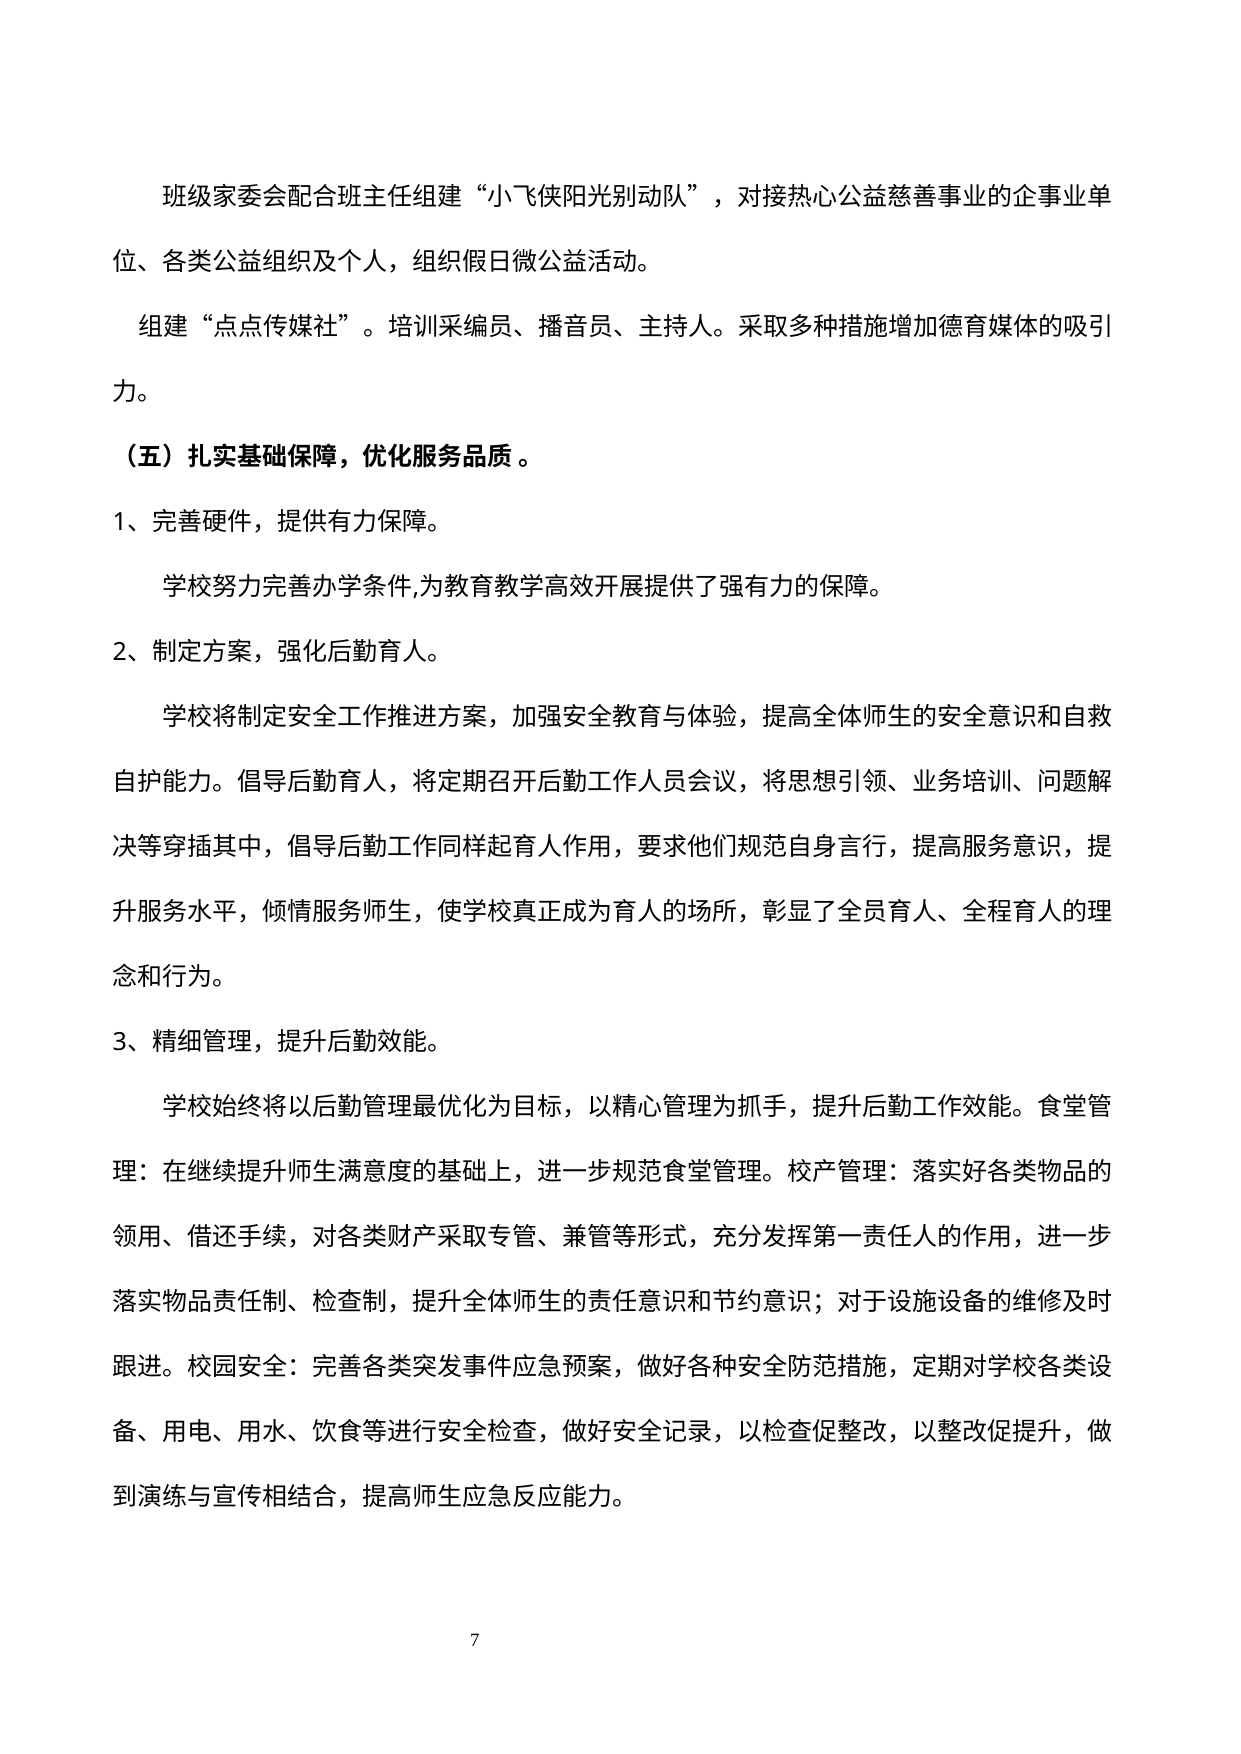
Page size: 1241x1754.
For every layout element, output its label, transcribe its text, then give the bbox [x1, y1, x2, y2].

list 组建“点点传媒社”。培训采编员、播音员、主持人。采取多种措施增加德育媒体的吸引力。 [112, 292, 1128, 422]
list 学校努力完善办学条件,为教育教学高效开展提供了强有力的保障。 [112, 552, 1128, 617]
list 2、制定方案，强化后勤育人。 [112, 617, 1128, 682]
list 班级家委会配合班主任组建“小飞侠阳光别动队”，对接热心公益慈善事业的企事业单位、各类公益组织及个人，组织假日微公益活动。 [112, 162, 1128, 292]
list （五）扎实基础保障，优化服务品质 。 [112, 422, 1128, 487]
list 学校将制定安全工作推进方案，加强安全教育与体验，提高全体师生的安全意识和自救自护能力。倡导后勤育人，将定期召开后勤工作人员会议，将思想引领、业务培训、问题解决等穿插其中，倡导后勤工作同样起育人作用，要求他们规范自身言行，提高服务意识，提升服务水平，倾情服务师生，使学校真正成为育人的场所，彰显了全员育人、全程育人的理念和行为。 [112, 682, 1128, 1007]
list 1、完善硬件，提供有力保障。 [112, 487, 1128, 552]
list 3、精细管理，提升后勤效能。 [112, 1007, 1128, 1072]
list 学校始终将以后勤管理最优化为目标，以精心管理为抓手，提升后勤工作效能。食堂管理：在继续提升师生满意度的基础上，进一步规范食堂管理。校产管理：落实好各类物品的领用、借还手续，对各类财产采取专管、兼管等形式，充分发挥第一责任人的作用，进一步落实物品责任制、检查制，提升全体师生的责任意识和节约意识；对于设施设备的维修及时跟进。校园安全：完善各类突发事件应急预案，做好各种安全防范措施，定期对学校各类设备、用电、用水、饮食等进行安全检查，做好安全记录，以检查促整改，以整改促提升，做到演练与宣传相结合，提高师生应急反应能力。 [112, 1072, 1128, 1527]
